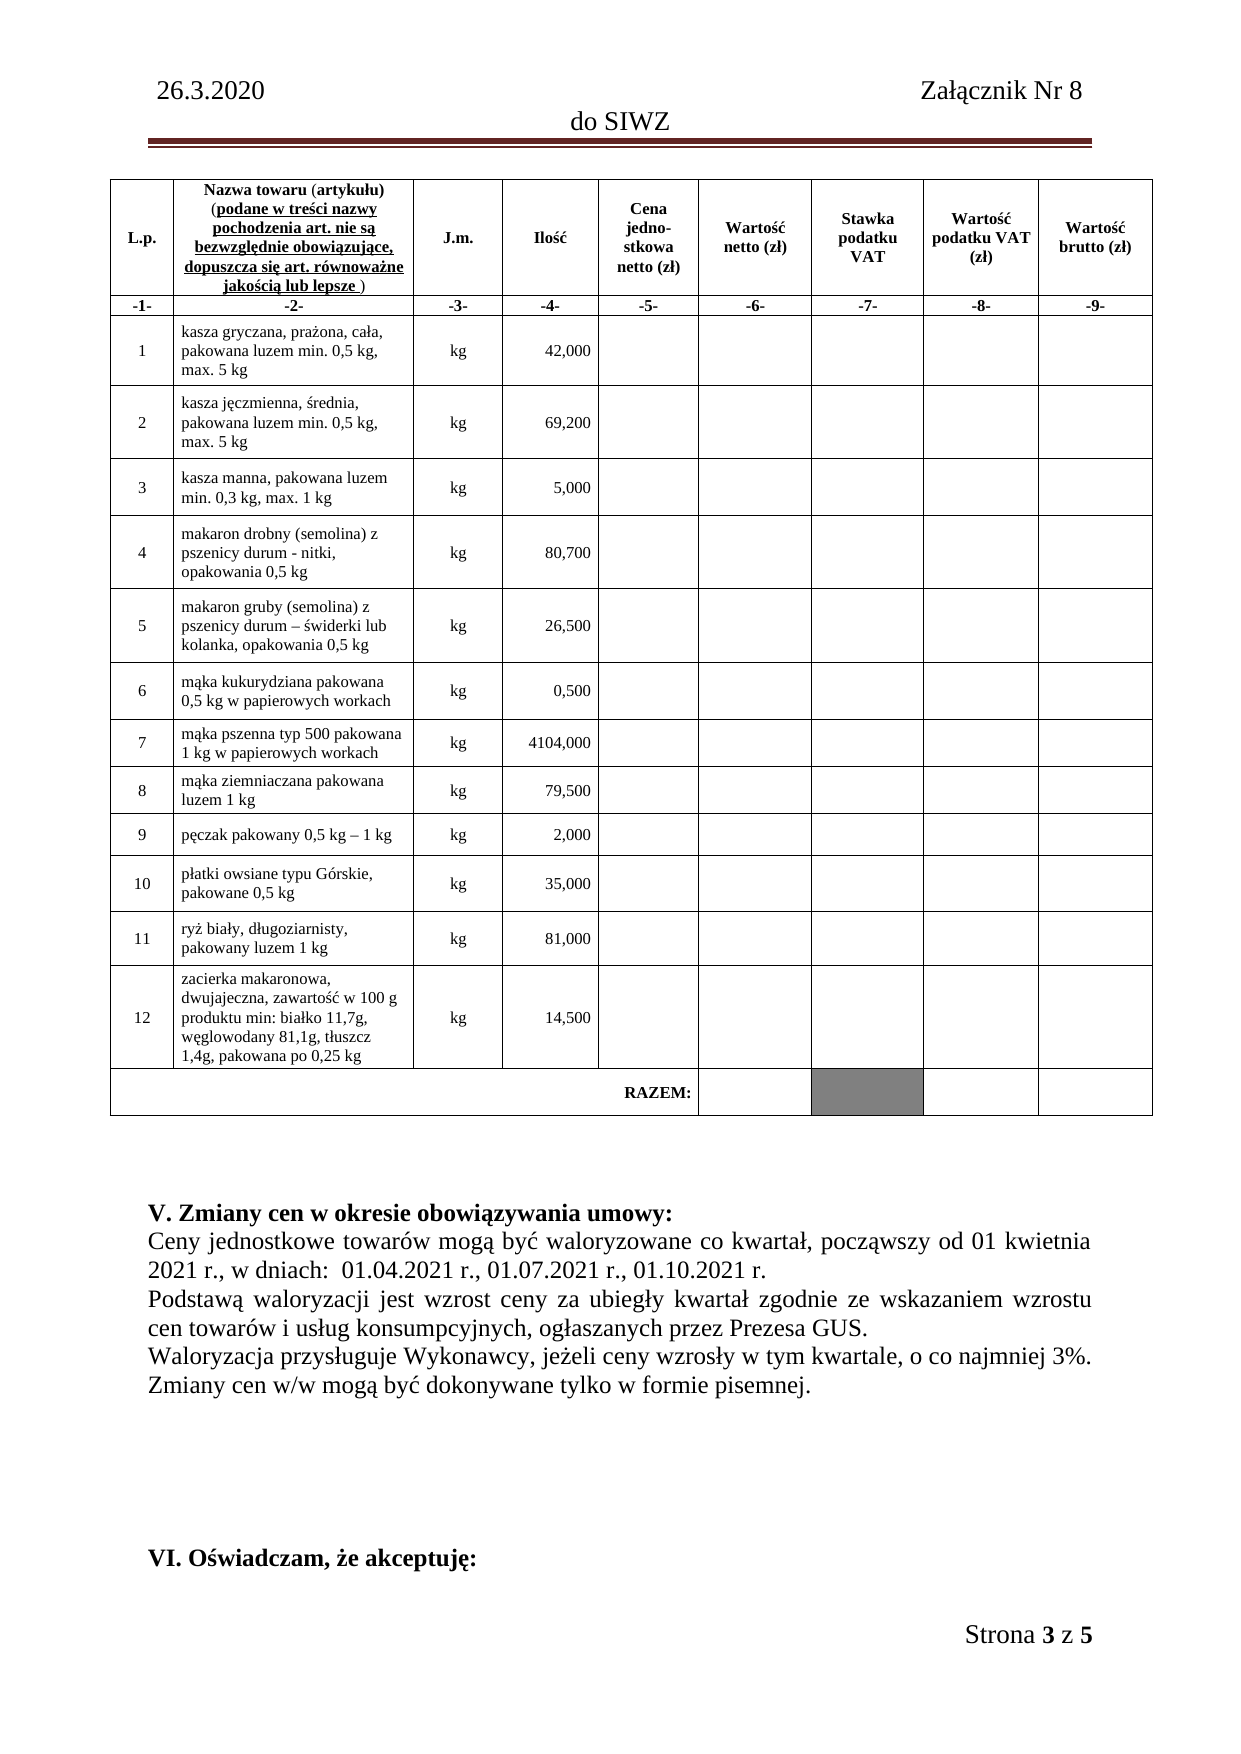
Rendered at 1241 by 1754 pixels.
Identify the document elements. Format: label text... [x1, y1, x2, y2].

table_cell 79,500 [503, 767, 598, 813]
table_cell 69,200 [503, 386, 598, 458]
table_header Nazwa towaru (artykułu) (podane w treści nazwy pochodzenia art. nie są bezwzględnie obowiązujące, dopuszcza się art. równoważne jakością lub lepsze ) [174, 180, 413, 295]
table_cell 14,500 [503, 966, 598, 1068]
table_cell kg [414, 316, 502, 385]
table_cell [699, 663, 811, 719]
table_cell ryż biały, długoziarnisty, pakowany luzem 1 kg [174, 912, 413, 965]
table_cell [699, 856, 811, 911]
table_cell kg [414, 386, 502, 458]
table_cell [812, 663, 923, 719]
table_cell 12 [111, 966, 173, 1068]
table_cell [699, 459, 811, 515]
table_cell [699, 589, 811, 662]
table_cell [924, 1069, 1038, 1115]
table_cell [924, 767, 1038, 813]
table_cell [699, 516, 811, 588]
table_cell 42,000 [503, 316, 598, 385]
table_cell RAZEM: [111, 1069, 698, 1115]
table_cell 8 [111, 767, 173, 813]
table_cell [699, 814, 811, 855]
table_cell [599, 720, 698, 766]
table_cell kg [414, 589, 502, 662]
table_cell -1- [111, 296, 173, 315]
table_cell -2- [174, 296, 413, 315]
table_cell [924, 814, 1038, 855]
table_cell [599, 459, 698, 515]
table_cell [812, 1069, 923, 1115]
table_cell -3- [414, 296, 502, 315]
table_cell makaron gruby (semolina) z pszenicy durum – świderki lub kolanka, opakowania 0,5 kg [174, 589, 413, 662]
table_cell [924, 459, 1038, 515]
text Waloryzacja przysługuje Wykonawcy, jeżeli ceny wzrosły w tym kwartale, o co najmniej 3%. Zmiany cen w/w mogą być dokonywane tylko w formie pisemnej. [148, 1341, 1092, 1399]
table_cell 9 [111, 814, 173, 855]
table_cell 2,000 [503, 814, 598, 855]
table_cell -7- [812, 296, 923, 315]
table_cell [599, 316, 698, 385]
table_header Wartość brutto (zł) [1039, 180, 1152, 295]
table_cell [599, 589, 698, 662]
table_cell [699, 912, 811, 965]
table_cell [599, 767, 698, 813]
table_cell mąka kukurydziana pakowana 0,5 kg w papierowych workach [174, 663, 413, 719]
table_cell [812, 720, 923, 766]
table_cell [599, 912, 698, 965]
table_cell 0,500 [503, 663, 598, 719]
table_cell 35,000 [503, 856, 598, 911]
table_cell -5- [599, 296, 698, 315]
table_cell płatki owsiane typu Górskie, pakowane 0,5 kg [174, 856, 413, 911]
table_cell [599, 814, 698, 855]
table_cell [1039, 516, 1152, 588]
table_cell [812, 386, 923, 458]
table_cell pęczak pakowany 0,5 kg – 1 kg [174, 814, 413, 855]
table_cell [812, 912, 923, 965]
table_cell kasza jęczmienna, średnia, pakowana luzem min. 0,5 kg, max. 5 kg [174, 386, 413, 458]
table_cell [599, 516, 698, 588]
table_header Wartość podatku VAT (zł) [924, 180, 1038, 295]
table_cell kasza gryczana, prażona, cała, pakowana luzem min. 0,5 kg, max. 5 kg [174, 316, 413, 385]
table_cell [1039, 814, 1152, 855]
table_cell [924, 720, 1038, 766]
table_cell -4- [503, 296, 598, 315]
table_cell [699, 386, 811, 458]
table_cell kg [414, 814, 502, 855]
table_cell [1039, 663, 1152, 719]
table_cell 11 [111, 912, 173, 965]
table_cell [924, 663, 1038, 719]
table_cell [924, 589, 1038, 662]
table_cell [1039, 386, 1152, 458]
table_cell [1039, 856, 1152, 911]
table_cell [812, 516, 923, 588]
table_cell [1039, 912, 1152, 965]
table_cell [924, 856, 1038, 911]
table_cell makaron drobny (semolina) z pszenicy durum - nitki, opakowania 0,5 kg [174, 516, 413, 588]
text Podstawą waloryzacji jest wzrost ceny za ubiegły kwartał zgodnie ze wskazaniem wzrostu cen towarów i usług konsumpcyjnych, ogłaszanych przez Prezesa GUS. [148, 1284, 1092, 1341]
table_cell [812, 316, 923, 385]
table_cell 26,500 [503, 589, 598, 662]
table_cell [599, 386, 698, 458]
table_cell [924, 912, 1038, 965]
table_cell 81,000 [503, 912, 598, 965]
table_cell [1039, 767, 1152, 813]
table_cell 4104,000 [503, 720, 598, 766]
table_cell [1039, 720, 1152, 766]
table_cell mąka pszenna typ 500 pakowana 1 kg w papierowych workach [174, 720, 413, 766]
table_cell [1039, 966, 1152, 1068]
table_cell 7 [111, 720, 173, 766]
table_cell [699, 767, 811, 813]
table_cell kg [414, 516, 502, 588]
table_cell [699, 720, 811, 766]
table_cell kasza manna, pakowana luzem min. 0,3 kg, max. 1 kg [174, 459, 413, 515]
table_cell [924, 966, 1038, 1068]
table_header J.m. [414, 180, 502, 295]
table_cell -9- [1039, 296, 1152, 315]
table_cell kg [414, 912, 502, 965]
text Ceny jednostkowe towarów mogą być waloryzowane co kwartał, począwszy od 01 kwietnia 2021 r., w dniach: 01.04.2021 r., 01.07.2021 r., 01.10.2021 r. [148, 1226, 1092, 1284]
table_cell [812, 814, 923, 855]
table_cell [812, 856, 923, 911]
table_cell [1039, 1069, 1152, 1115]
table_cell [1039, 316, 1152, 385]
table_cell [1039, 589, 1152, 662]
table_cell 5 [111, 589, 173, 662]
text V. Zmiany cen w okresie obowiązywania umowy: [148, 1198, 1092, 1226]
table_cell [812, 767, 923, 813]
table_cell 1 [111, 316, 173, 385]
table_cell kg [414, 966, 502, 1068]
table_cell zacierka makaronowa, dwujajeczna, zawartość w 100 g produktu min: białko 11,7g, węglowodany 81,1g, tłuszcz 1,4g, pakowana po 0,25 kg [174, 966, 413, 1068]
table_cell [699, 1069, 811, 1115]
table_cell kg [414, 720, 502, 766]
table_cell [699, 966, 811, 1068]
table_cell 6 [111, 663, 173, 719]
table_cell [699, 316, 811, 385]
table_cell [812, 966, 923, 1068]
table_header Wartość netto (zł) [699, 180, 811, 295]
table_cell kg [414, 663, 502, 719]
table_cell [924, 516, 1038, 588]
table_header Stawka podatku VAT [812, 180, 923, 295]
table_cell 5,000 [503, 459, 598, 515]
table_cell kg [414, 856, 502, 911]
table_cell [812, 459, 923, 515]
table_cell [599, 663, 698, 719]
table_cell [812, 589, 923, 662]
table_cell 80,700 [503, 516, 598, 588]
table_cell 10 [111, 856, 173, 911]
table_cell 2 [111, 386, 173, 458]
table_header L.p. [111, 180, 173, 295]
text VI. Oświadczam, że akceptuję: [148, 1543, 1092, 1571]
table_cell 3 [111, 459, 173, 515]
table_cell -6- [699, 296, 811, 315]
table_cell [924, 316, 1038, 385]
table_header Ilość [503, 180, 598, 295]
table_header Cena jedno-stkowa netto (zł) [599, 180, 698, 295]
table_cell mąka ziemniaczana pakowana luzem 1 kg [174, 767, 413, 813]
table_cell [924, 386, 1038, 458]
table_cell kg [414, 459, 502, 515]
table_cell 4 [111, 516, 173, 588]
table_cell [1039, 459, 1152, 515]
table_cell [599, 856, 698, 911]
table_cell [599, 966, 698, 1068]
table_cell kg [414, 767, 502, 813]
table_cell -8- [924, 296, 1038, 315]
